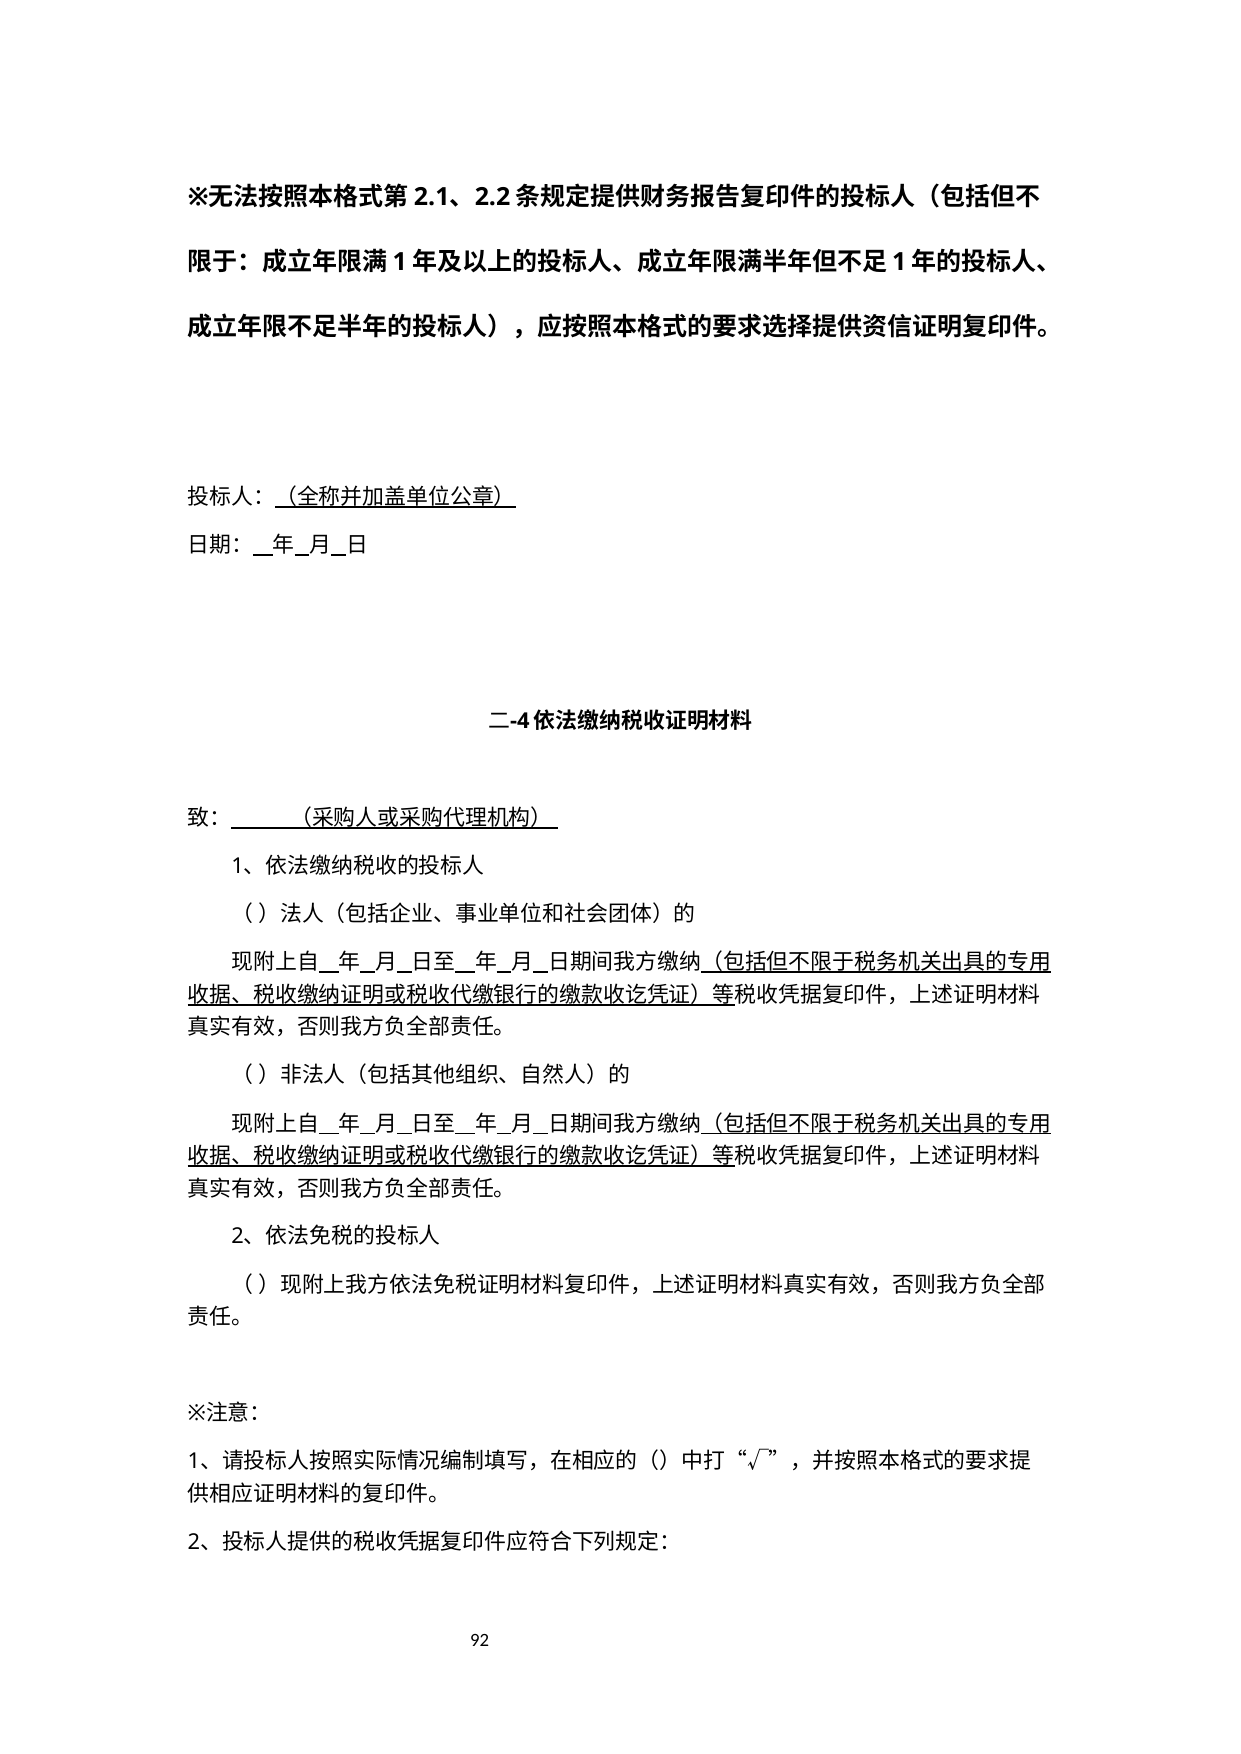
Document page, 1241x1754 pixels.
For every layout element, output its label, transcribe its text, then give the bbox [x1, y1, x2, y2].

text （ ）非法人（包括其他组织、自然人）的 [187, 1057, 1053, 1089]
text （ ）法人（包括企业、事业单位和社会团体）的 [187, 896, 1053, 928]
text （ ）现附上我方依法免税证明材料复印件，上述证明材料真实有效，否则我方负全部责任。 [187, 1266, 1053, 1331]
text 致： （采购人或采购代理机构） [187, 799, 1053, 832]
text 2、依法免税的投标人 [187, 1218, 1053, 1251]
text 2、投标人提供的税收凭据复印件应符合下列规定： [187, 1524, 1053, 1556]
text 日期： 年 月 日 [187, 526, 1053, 559]
text ※无法按照本格式第2.1、2.2条规定提供财务报告复印件的投标人（包括但不限于：成立年限满1年及以上的投标人、成立年限满半年但不足1年的投标人、成立年限不足半年的投标人），应按照本格式的要求选择提供资信证明复印件。 [187, 162, 1053, 357]
text ※注意： [187, 1395, 1053, 1428]
text 1、依法缴纳税收的投标人 [187, 848, 1053, 880]
text 投标人：（全称并加盖单位公章） [187, 478, 1053, 511]
text 现附上自 年 月 日至 年 月 日期间我方缴纳（包括但不限于税务机关出具的专用收据、税收缴纳证明或税收代缴银行的缴款收讫凭证）等税收凭据复印件，上述证明材料真实有效，否则我方负全部责任。 [187, 1105, 1053, 1203]
text 现附上自 年 月 日至 年 月 日期间我方缴纳（包括但不限于税务机关出具的专用收据、税收缴纳证明或税收代缴银行的缴款收讫凭证）等税收凭据复印件，上述证明材料真实有效，否则我方负全部责任。 [187, 944, 1053, 1041]
text 二-4依法缴纳税收证明材料 [187, 671, 1053, 736]
text 1、请投标人按照实际情况编制填写，在相应的（）中打“√”，并按照本格式的要求提供相应证明材料的复印件。 [187, 1443, 1053, 1508]
